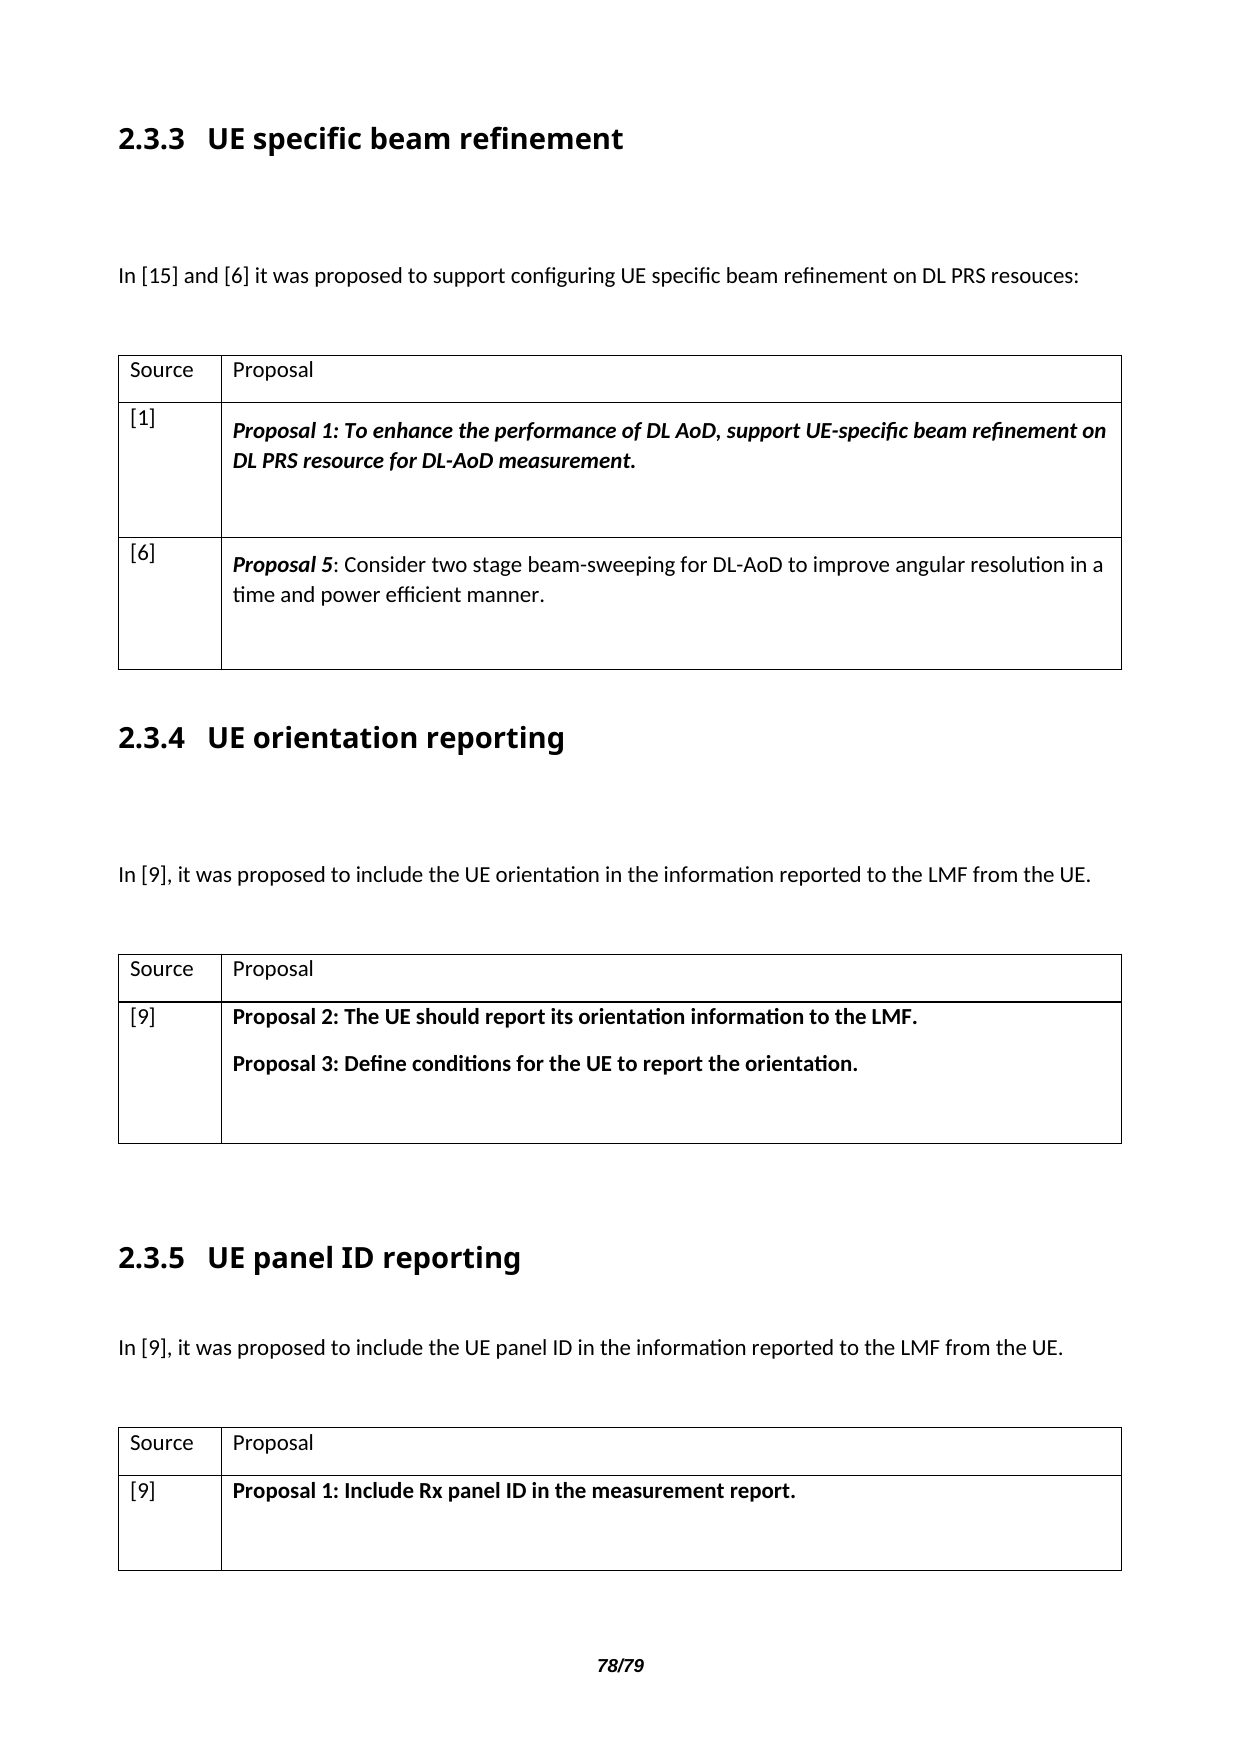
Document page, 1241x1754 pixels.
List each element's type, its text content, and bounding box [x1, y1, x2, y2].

table_header Proposal [222, 1428, 1121, 1475]
table_cell Proposal 1: To enhance the performance of DL AoD, support UE-specific beam refinement on DL PRS resource for DL-AoD measurement. [222, 403, 1121, 537]
subtitle UE panel ID reporting [118, 1238, 1122, 1277]
table_header Proposal [222, 356, 1121, 402]
table_cell [9] [119, 1476, 221, 1570]
text In [9], it was proposed to include the UE panel ID in the information reported to the LMF from the UE. [118, 1333, 1122, 1361]
table_cell Proposal 2: The UE should report its orientation information to the LMF. Proposal 3: Define conditions for the UE to report the orientation. [222, 1003, 1121, 1143]
table_cell Proposal 1: Include Rx panel ID in the measurement report. [222, 1476, 1121, 1570]
table_header Source [119, 1428, 221, 1475]
table_header Proposal [222, 955, 1121, 1001]
table_cell Proposal 5: Consider two stage beam-sweeping for DL-AoD to improve angular resolution in a time and power efficient manner. [222, 538, 1121, 669]
text In [9], it was proposed to include the UE orientation in the information reported to the LMF from the UE. [118, 860, 1122, 888]
table_header Source [119, 955, 221, 1001]
text In [1] and [6] it was proposed to support configuring UE specific beam refinement on DL PRS resouces: [118, 261, 1122, 289]
table_cell [9] [119, 1003, 221, 1143]
subtitle UE specific beam refinement [118, 118, 1122, 158]
table_header Source [119, 356, 221, 402]
table_cell [6] [119, 538, 221, 669]
subtitle UE orientation reporting [118, 717, 1122, 757]
table_cell [1] [119, 403, 221, 537]
